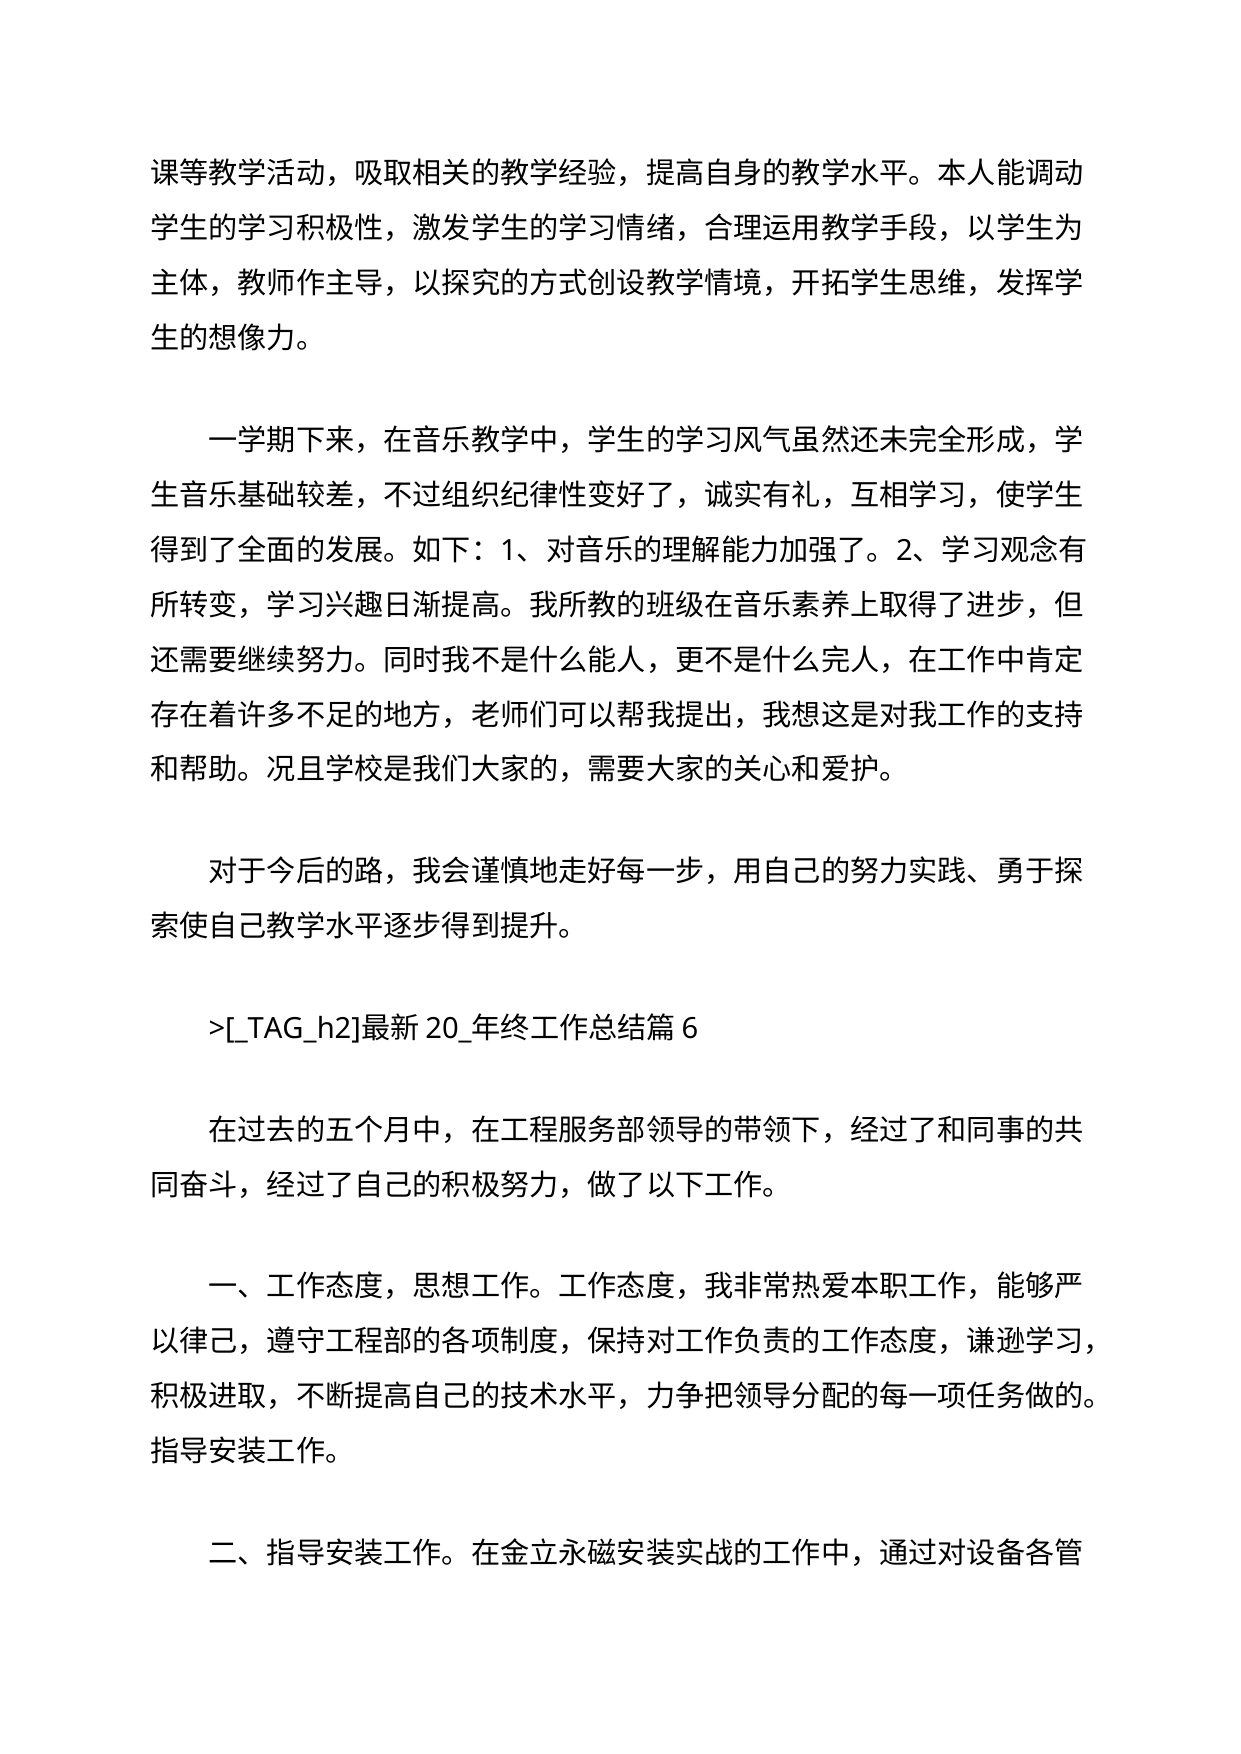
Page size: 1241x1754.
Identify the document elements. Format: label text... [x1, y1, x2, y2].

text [150, 150, 1090, 357]
text 一、工作态度，思想工作。工作态度，我非常热爱本职工作，能够严以律己，遵守工程部的各项制度，保持对工作负责的工作态度，谦逊学习，积极进取，不断提高自己的技术水平，力争把领导分配的每一项任务做的。指导安装工作。 [150, 1263, 1090, 1470]
text 对于今后的路，我会谨慎地走好每一步，用自己的努力实践、勇于探索使自己教学水平逐步得到提升。 [150, 848, 1090, 945]
text 在过去的五个月中，在工程服务部领导的带领下，经过了和同事的共同奋斗，经过了自己的积极努力，做了以下工作。 [150, 1106, 1090, 1203]
text 一学期下来，在音乐教学中，学生的学习风气虽然还未完全形成，学生音乐基础较差，不过组织纪律性变好了，诚实有礼，互相学习，使学生得到了全面的发展。如下：1、对音乐的理解能力加强了。2、学习观念有所转变，学习兴趣日渐提高。我所教的班级在音乐素养上取得了进步，但还需要继续努力。同时我不是什么能人，更不是什么完人，在工作中肯定存在着许多不足的地方，老师们可以帮我提出，我想这是对我工作的支持和帮助。况且学校是我们大家的，需要大家的关心和爱护。 [150, 416, 1090, 788]
text >[_TAG_h2]最新20_年终工作总结篇6 [150, 1004, 1090, 1047]
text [150, 1529, 1090, 1572]
